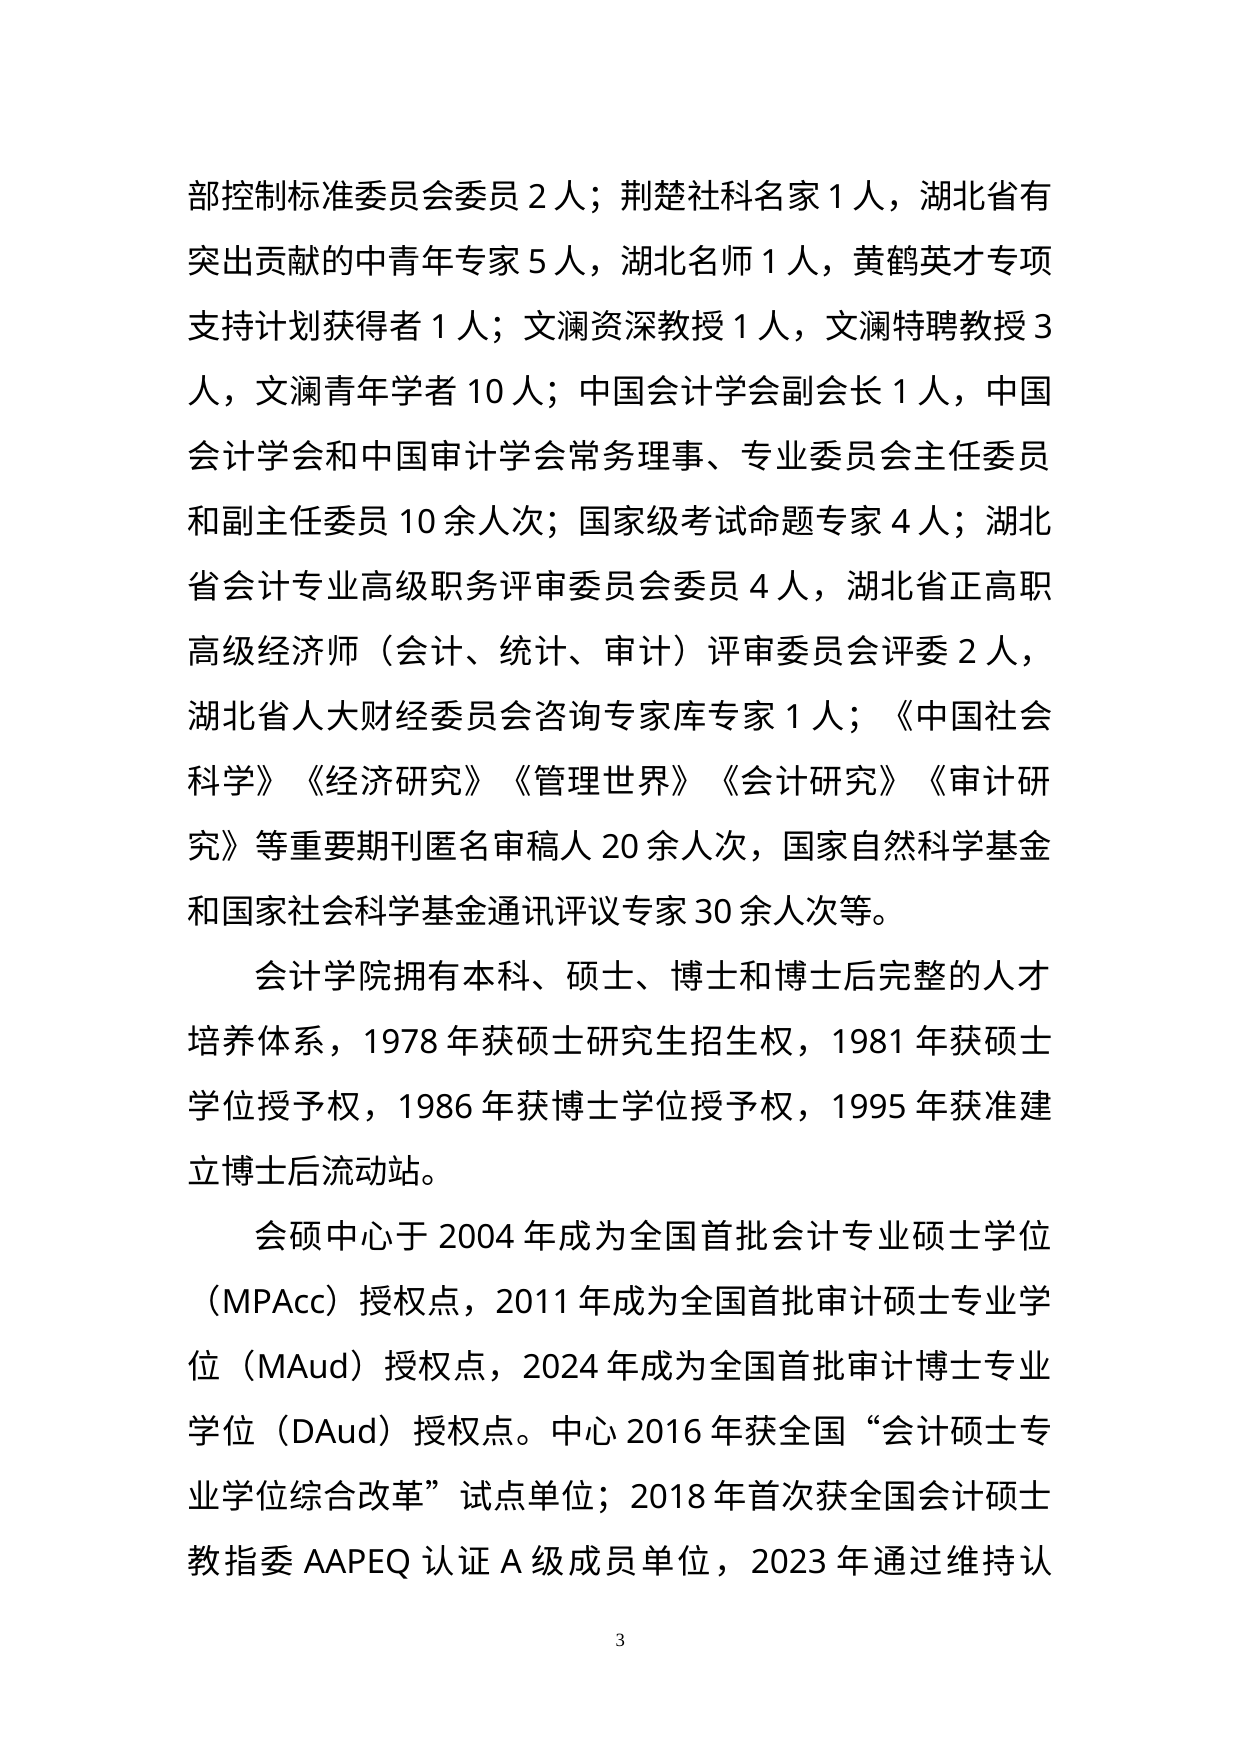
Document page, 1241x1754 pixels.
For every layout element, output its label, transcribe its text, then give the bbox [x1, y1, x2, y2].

text 会计学院拥有本科、硕士、博士和博士后完整的人才培养体系，1978年获硕士研究生招生权，1981年获硕士学位授予权，1986年获博士学位授予权，1995年获准建立博士后流动站。 [187, 942, 1053, 1202]
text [187, 1202, 1053, 1592]
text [187, 162, 1053, 942]
